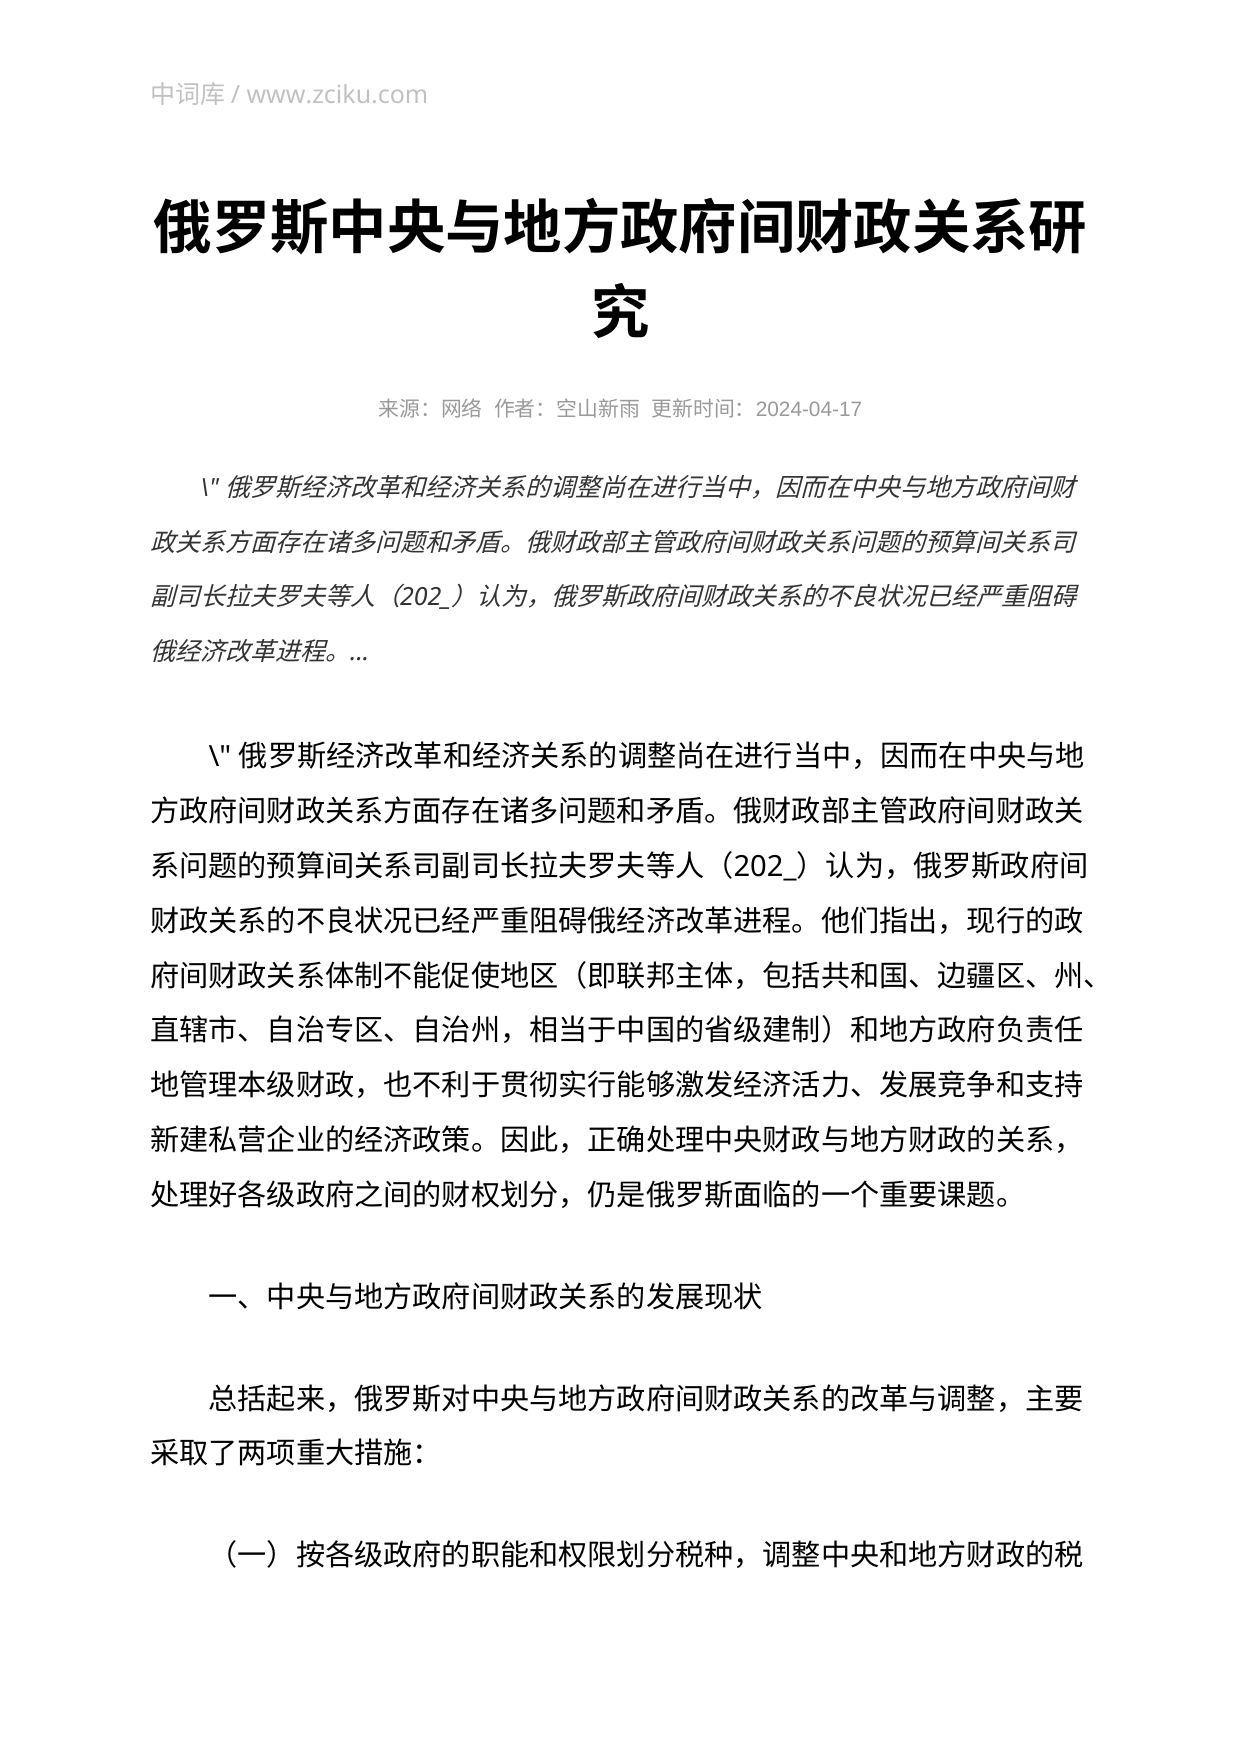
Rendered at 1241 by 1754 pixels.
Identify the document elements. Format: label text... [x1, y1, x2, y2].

text 来源：网络 作者：空山新雨 更新时间：2024-04-17 [150, 397, 1090, 421]
text 一、中央与地方政府间财政关系的发展现状 [150, 1273, 1090, 1316]
text \" 俄罗斯经济改革和经济关系的调整尚在进行当中，因而在中央与地方政府间财政关系方面存在诸多问题和矛盾。俄财政部主管政府间财政关系问题的预算间关系司副司长拉夫罗夫等人（202_）认为，俄罗斯政府间财政关系的不良状况已经严重阻碍俄经济改革进程。他们指出，现行的政府间财政关系体制不能促使地区（即联邦主体，包括共和国、边疆区、州、直辖市、自治专区、自治州，相当于中国的省级建制）和地方政府负责任地管理本级财政，也不利于贯彻实行能够激发经济活力、发展竞争和支持新建私营企业的经济政策。因此，正确处理中央财政与地方财政的关系，处理好各级政府之间的财权划分，仍是俄罗斯面临的一个重要课题。 [150, 732, 1090, 1214]
subtitle 俄罗斯中央与地方政府间财政关系研究 [150, 181, 1090, 350]
text 总括起来，俄罗斯对中央与地方政府间财政关系的改革与调整，主要采取了两项重大措施： [150, 1375, 1090, 1472]
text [150, 1532, 1090, 1574]
text \" 俄罗斯经济改革和经济关系的调整尚在进行当中，因而在中央与地方政府间财政关系方面存在诸多问题和矛盾。俄财政部主管政府间财政关系问题的预算间关系司副司长拉夫罗夫等人（202_）认为，俄罗斯政府间财政关系的不良状况已经严重阻碍俄经济改革进程。... [150, 468, 1090, 667]
